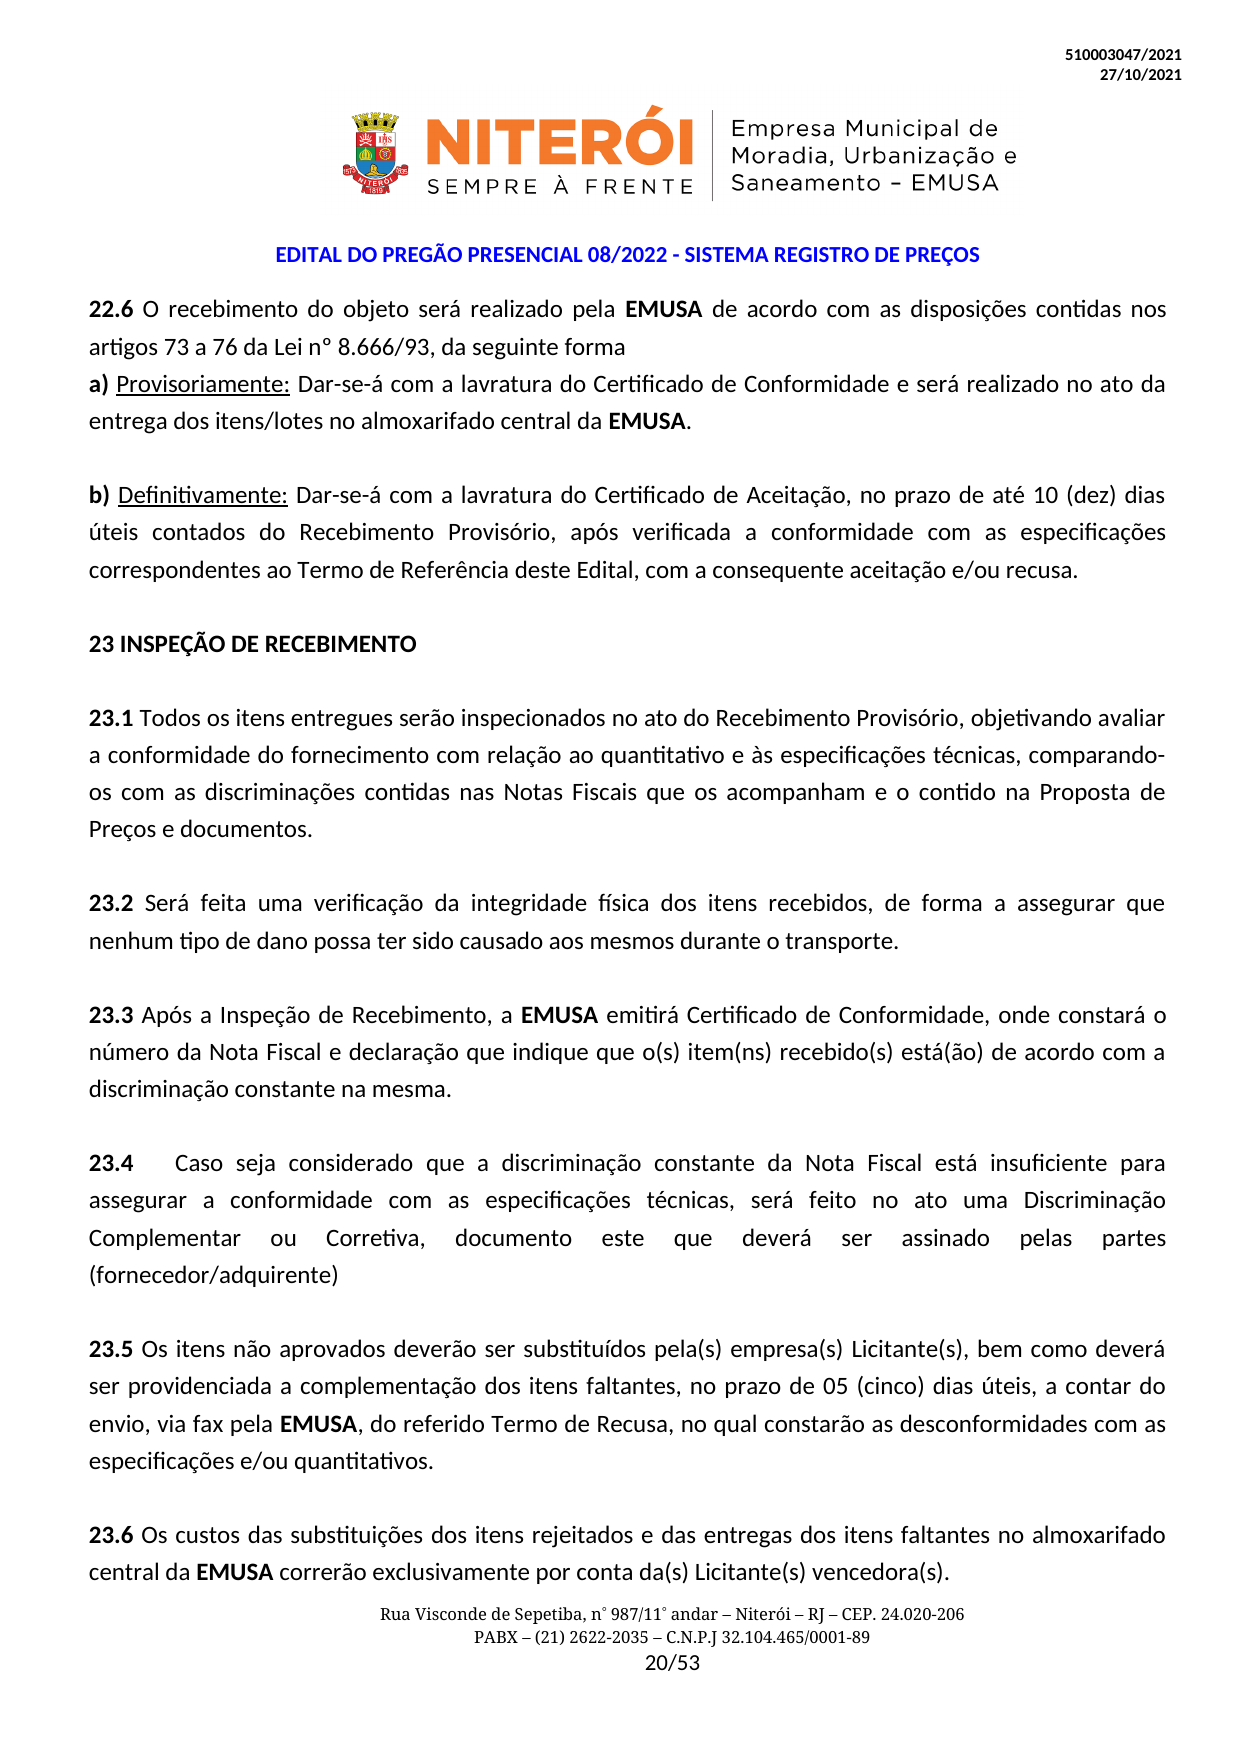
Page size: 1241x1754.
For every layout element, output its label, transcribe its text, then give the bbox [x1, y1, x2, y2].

text 23.6 Os custos das substituições dos itens rejeitados e das entregas dos itens faltantes no almoxarifado central da EMUSA correrão exclusivamente por conta da(s) Licitante(s) vencedora(s). [89, 1518, 1167, 1588]
text 23.3 Após a Inspeção de Recebimento, a EMUSA emitirá Certificado de Conformidade, onde constará o número da Nota Fiscal e declaração que indique que o(s) item(ns) recebido(s) está(ão) de acordo com a discriminação constante na mesma. [89, 998, 1167, 1105]
text 23.1 Todos os itens entregues serão inspecionados no ato do Recebimento Provisório, objetivando avaliar a conformidade do fornecimento com relação ao quantitativo e às especificações técnicas, comparando-os com as discriminações contidas nas Notas Fiscais que os acompanham e o contido na Proposta de Preços e documentos. [89, 701, 1167, 845]
text a) Provisoriamente: Dar-se-á com a lavratura do Certificado de Conformidade e será realizado no ato da entrega dos itens/lotes no almoxarifado central da EMUSA. [89, 367, 1167, 437]
text 22.6 O recebimento do objeto será realizado pela EMUSA de acordo com as disposições contidas nos artigos 73 a 76 da Lei nº 8.666/93, da seguinte forma [89, 293, 1167, 362]
picture [319, 85, 1026, 215]
text b) Definitivamente: Dar-se-á com a lavratura do Certificado de Aceitação, no prazo de até 10 (dez) dias úteis contados do Recebimento Provisório, após verificada a conformidade com as especificações correspondentes ao Termo de Referência deste Edital, com a consequente aceitação e/ou recusa. [89, 478, 1167, 585]
text 23 INSPEÇÃO DE RECEBIMENTO [89, 627, 1167, 659]
text 23.2 Será feita uma verificação da integridade física dos itens recebidos, de forma a assegurar que nenhum tipo de dano possa ter sido causado aos mesmos durante o transporte. [89, 887, 1167, 956]
text 23.5 Os itens não aprovados deverão ser substituídos pela(s) empresa(s) Licitante(s), bem como deverá ser providenciada a complementação dos itens faltantes, no prazo de 05 (cinco) dias úteis, a contar do envio, via fax pela EMUSA, do referido Termo de Recusa, no qual constarão as desconformidades com as especificações e/ou quantitativos. [89, 1332, 1167, 1477]
text 23.4 Caso seja considerado que a discriminação constante da Nota Fiscal está insuficiente para assegurar a conformidade com as especificações técnicas, será feito no ato uma Discriminação Complementar ou Corretiva, documento este que deverá ser assinado pelas partes (fornecedor/adquirente) [89, 1146, 1167, 1291]
